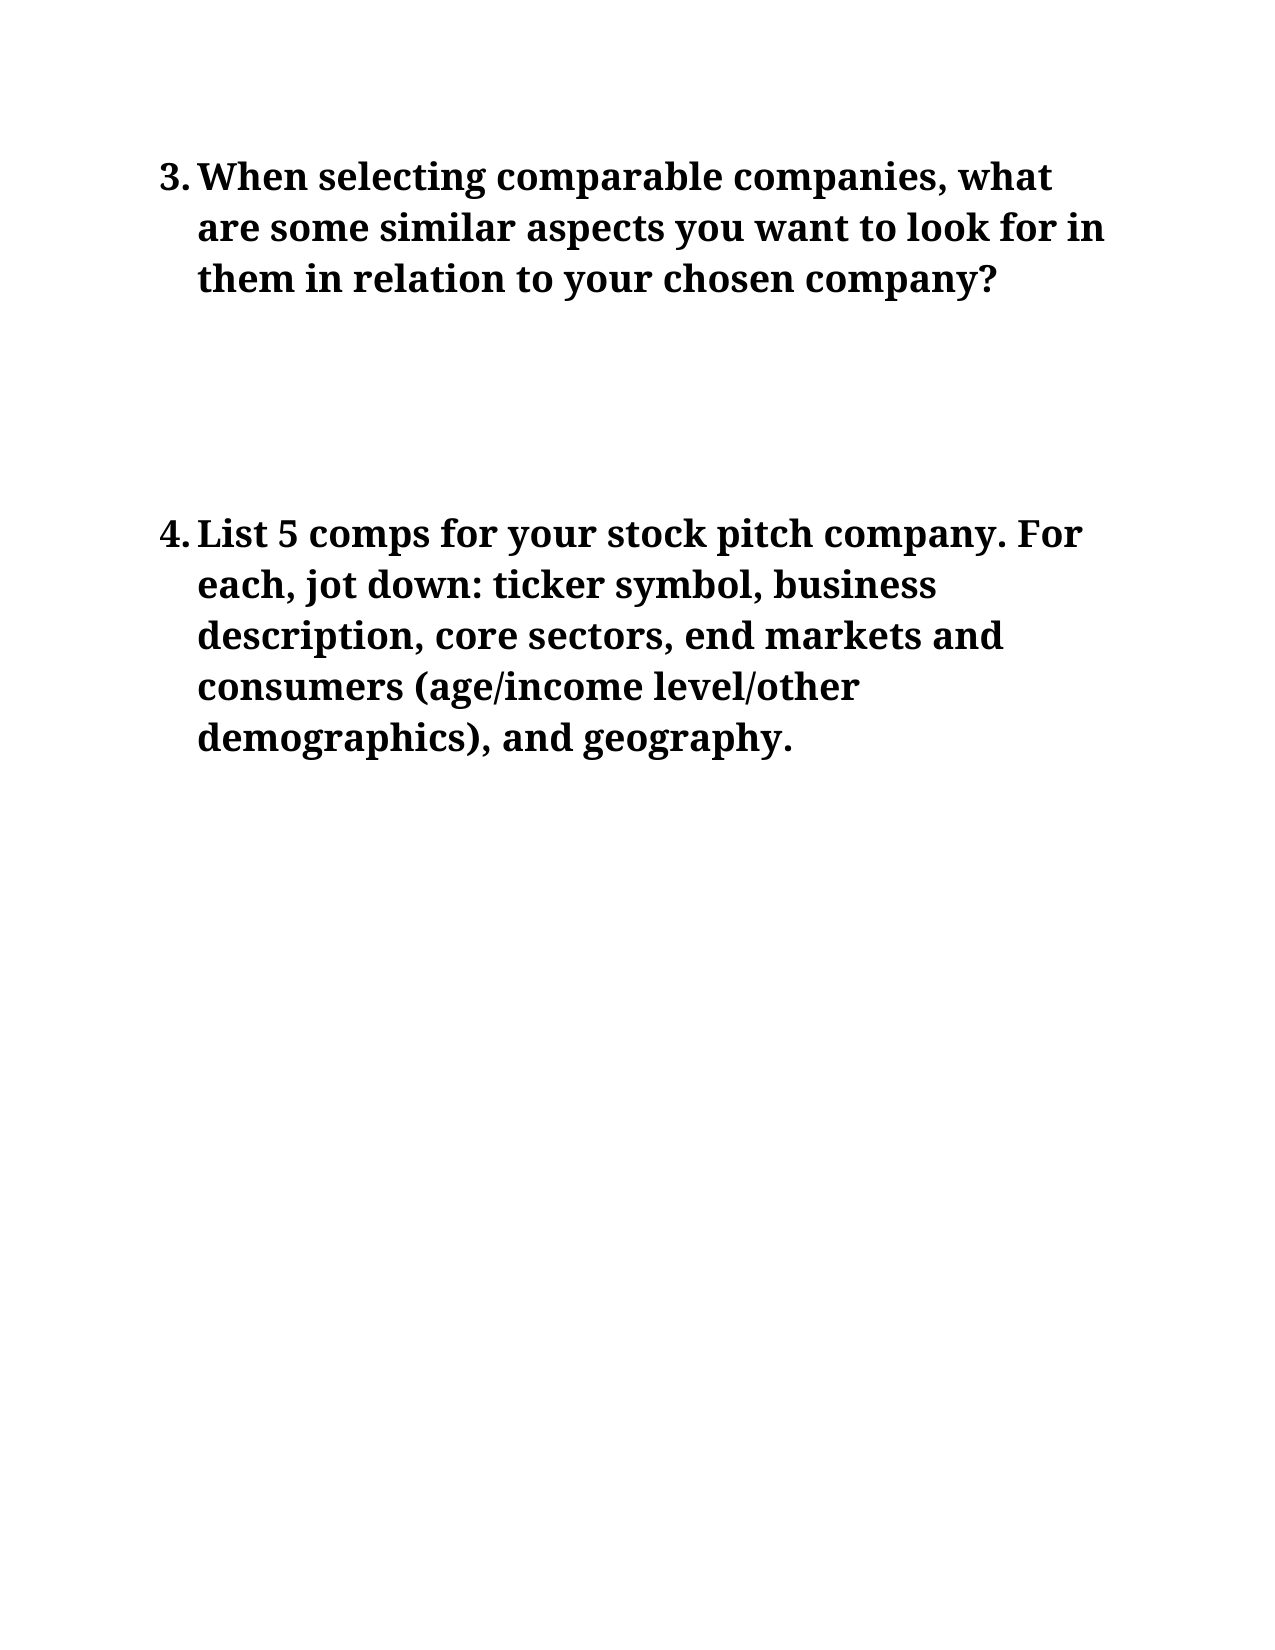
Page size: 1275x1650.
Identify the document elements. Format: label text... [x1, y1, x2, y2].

list List 5 comps for your stock pitch company. For each, jot down: ticker symbol, business description, core sectors, end markets and consumers (age/income level/other demographics), and geography. [159, 507, 1125, 762]
list When selecting comparable companies, what are some similar aspects you want to look for in them in relation to your chosen company? [159, 150, 1125, 303]
